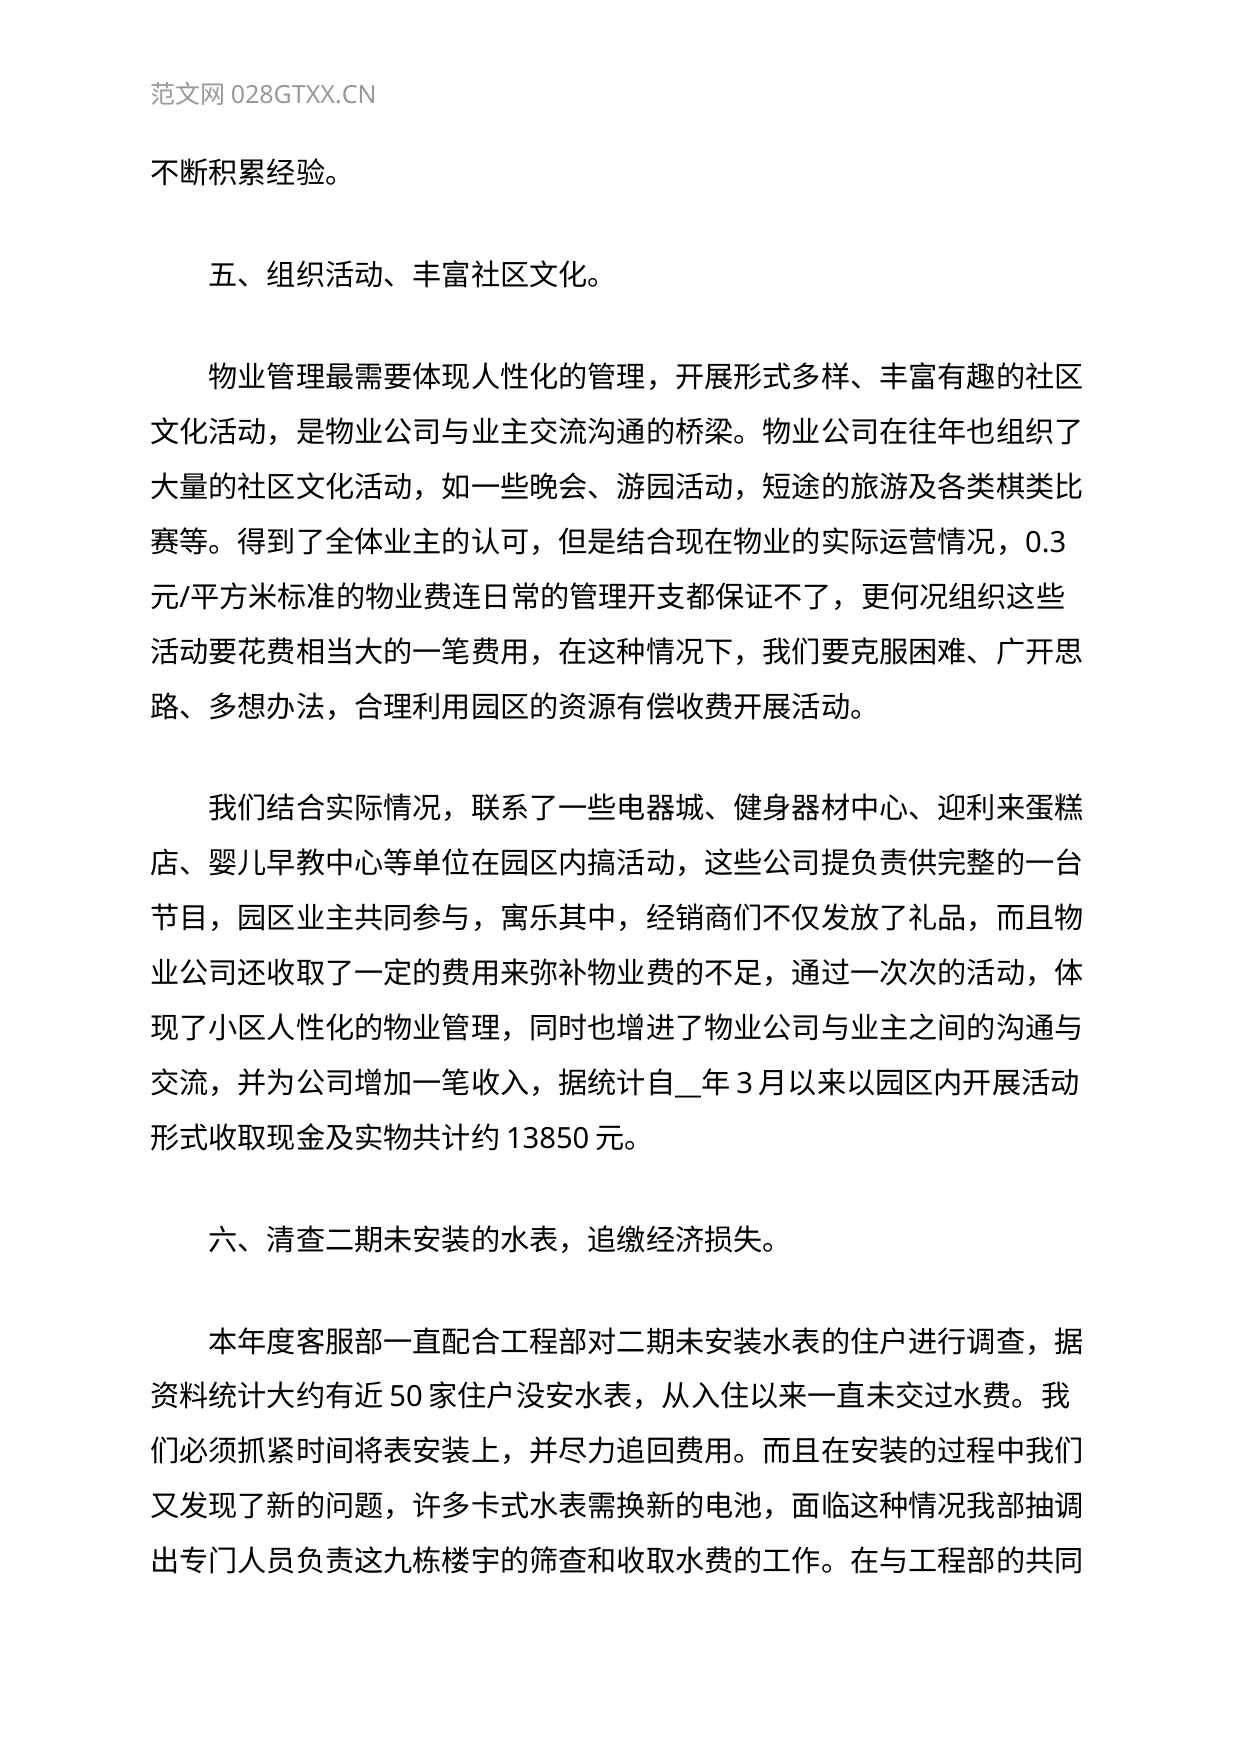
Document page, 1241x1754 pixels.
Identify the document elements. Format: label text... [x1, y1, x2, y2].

text 我们结合实际情况，联系了一些电器城、健身器材中心、迎利来蛋糕店、婴儿早教中心等单位在园区内搞活动，这些公司提负责供完整的一台节目，园区业主共同参与，寓乐其中，经销商们不仅发放了礼品，而且物业公司还收取了一定的费用来弥补物业费的不足，通过一次次的活动，体现了小区人性化的物业管理，同时也增进了物业公司与业主之间的沟通与交流，并为公司增加一笔收入，据统计自__年3月以来以园区内开展活动形式收取现金及实物共计约13850元。 [150, 785, 1090, 1157]
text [150, 150, 1090, 192]
text 六、清查二期未安装的水表，追缴经济损失。 [150, 1216, 1090, 1259]
text 五、组织活动、丰富社区文化。 [150, 252, 1090, 294]
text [150, 1318, 1090, 1580]
text 物业管理最需要体现人性化的管理，开展形式多样、丰富有趣的社区文化活动，是物业公司与业主交流沟通的桥梁。物业公司在往年也组织了大量的社区文化活动，如一些晚会、游园活动，短途的旅游及各类棋类比赛等。得到了全体业主的认可，但是结合现在物业的实际运营情况，0.3元/平方米标准的物业费连日常的管理开支都保证不了，更何况组织这些活动要花费相当大的一笔费用，在这种情况下，我们要克服困难、广开思路、多想办法，合理利用园区的资源有偿收费开展活动。 [150, 353, 1090, 725]
